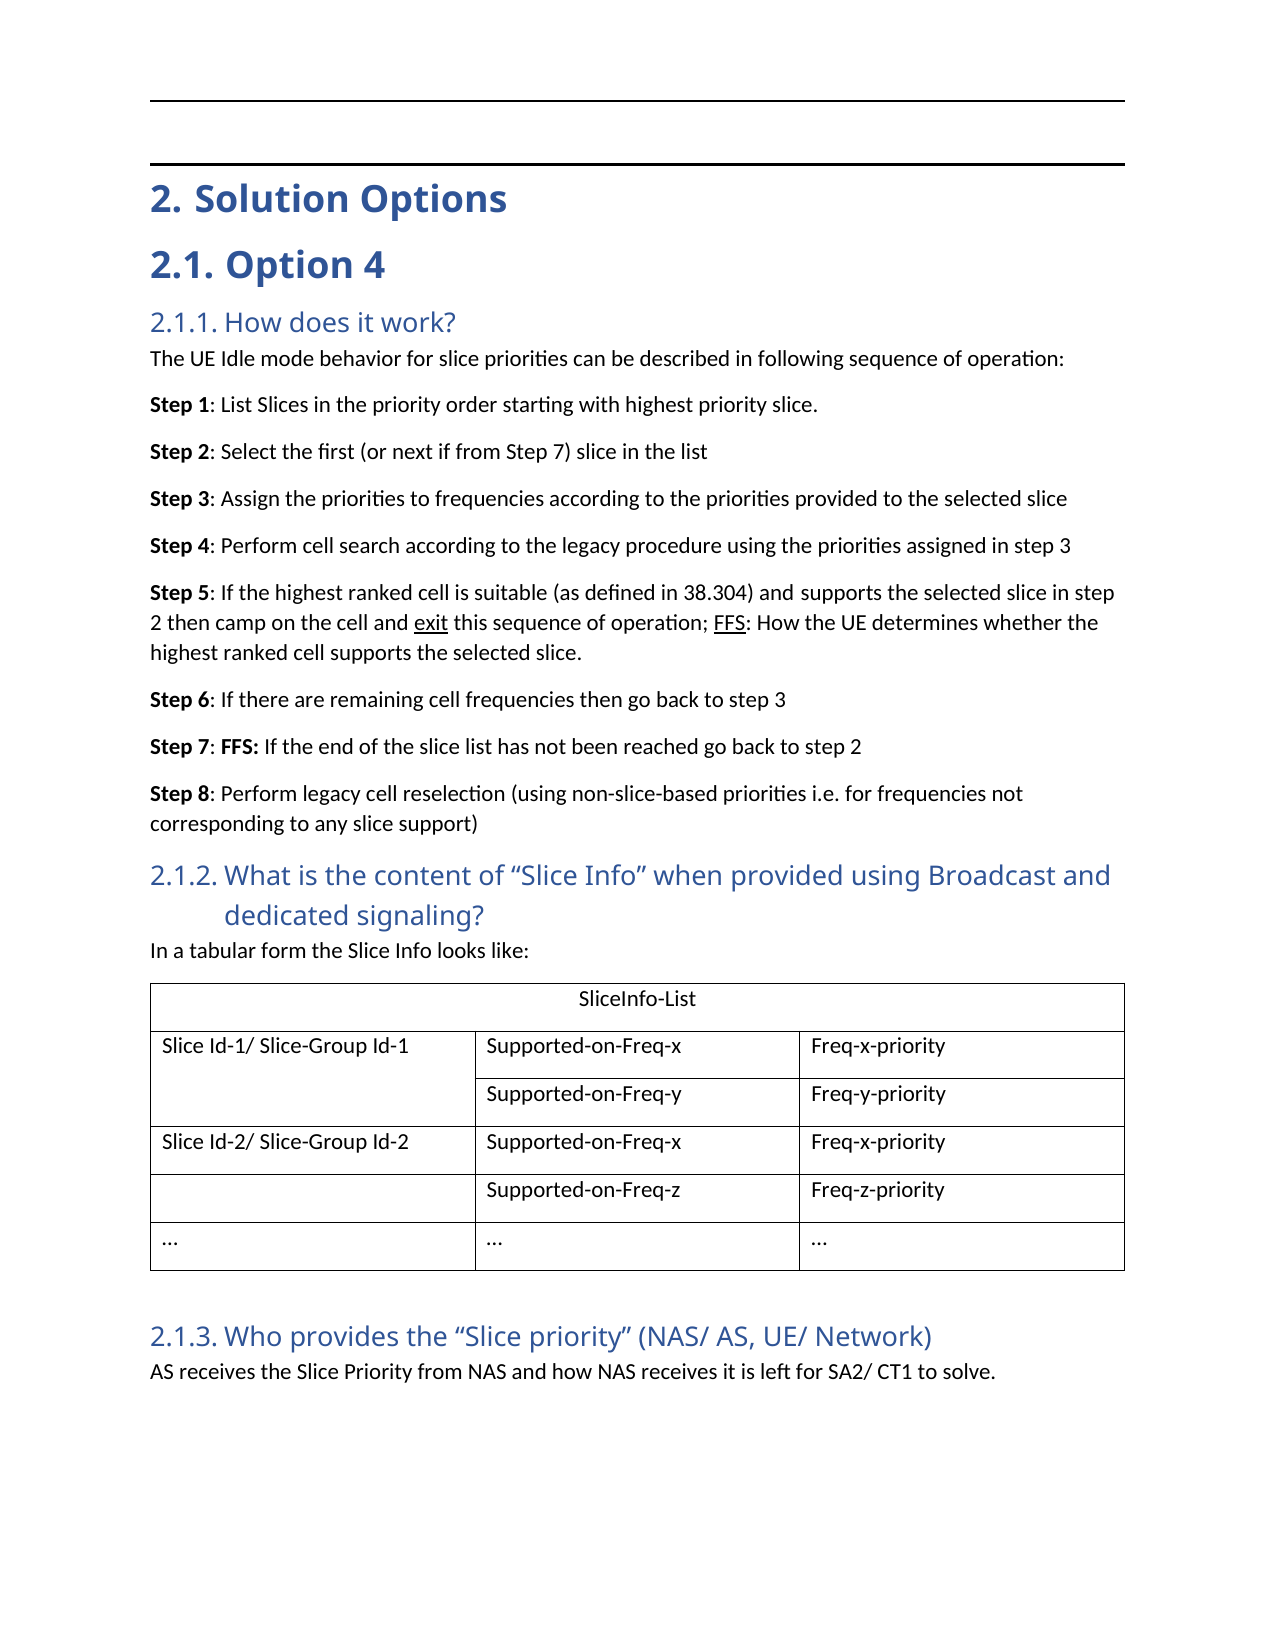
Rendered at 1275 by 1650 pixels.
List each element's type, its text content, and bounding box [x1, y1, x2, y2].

table_cell Freq-x-priority [800, 1032, 1124, 1078]
table_cell Supported-on-Freq-z [476, 1175, 799, 1222]
table_header SliceInfo-List [151, 984, 1124, 1031]
table_cell … [151, 1223, 475, 1269]
text The UE Idle mode behavior for slice priorities can be described in following sequence of operation: [150, 344, 1125, 372]
text Step 2: Select the first (or next if from Step 7) slice in the list [150, 437, 1125, 466]
text Step 8: Perform legacy cell reselection (using non-slice-based priorities i.e. for frequencies not corresponding to any slice support) [150, 779, 1125, 837]
text In a tabular form the Slice Info looks like: [150, 936, 1125, 964]
table_cell Freq-z-priority [800, 1175, 1124, 1222]
subtitle What is the content of “Slice Info” when provided using Broadcast and dedicated signaling? [150, 856, 1125, 933]
text Step 1: List Slices in the priority order starting with highest priority slice. [150, 391, 1125, 419]
table_cell Slice Id-1/ Slice-Group Id-1 [151, 1032, 475, 1126]
subtitle How does it work? [150, 304, 1125, 341]
table_cell Supported-on-Freq-x [476, 1127, 799, 1174]
subtitle Option 4 [150, 228, 1125, 289]
text AS receives the Slice Priority from NAS and how NAS receives it is left for SA2/ CT1 to solve. [150, 1357, 1125, 1385]
table_cell Supported-on-Freq-x [476, 1032, 799, 1078]
table_cell … [476, 1223, 799, 1269]
table_cell Supported-on-Freq-y [476, 1079, 799, 1126]
text Step 7: FFS: If the end of the slice list has not been reached go back to step 2 [150, 732, 1125, 760]
subtitle Solution Options [150, 166, 1125, 223]
table_cell Freq-y-priority [800, 1079, 1124, 1126]
text Step 3: Assign the priorities to frequencies according to the priorities provided to the selected slice [150, 484, 1125, 512]
table_cell Freq-x-priority [800, 1127, 1124, 1174]
text Step 6: If there are remaining cell frequencies then go back to step 3 [150, 685, 1125, 713]
table_cell Slice Id-2/ Slice-Group Id-2 [151, 1127, 475, 1174]
subtitle Who provides the “Slice priority” (NAS/ AS, UE/ Network) [150, 1317, 1125, 1354]
text Step 5: If the highest ranked cell is suitable (as defined in 38.304) and supports the selected slice in step 2 then camp on the cell and exit this sequence of operation; FFS: How the UE determines whether the highest ranked cell supports the selected slice. [150, 578, 1125, 667]
text Step 4: Perform cell search according to the legacy procedure using the priorities assigned in step 3 [150, 531, 1125, 559]
table_cell [151, 1175, 475, 1222]
table_cell … [800, 1223, 1124, 1269]
